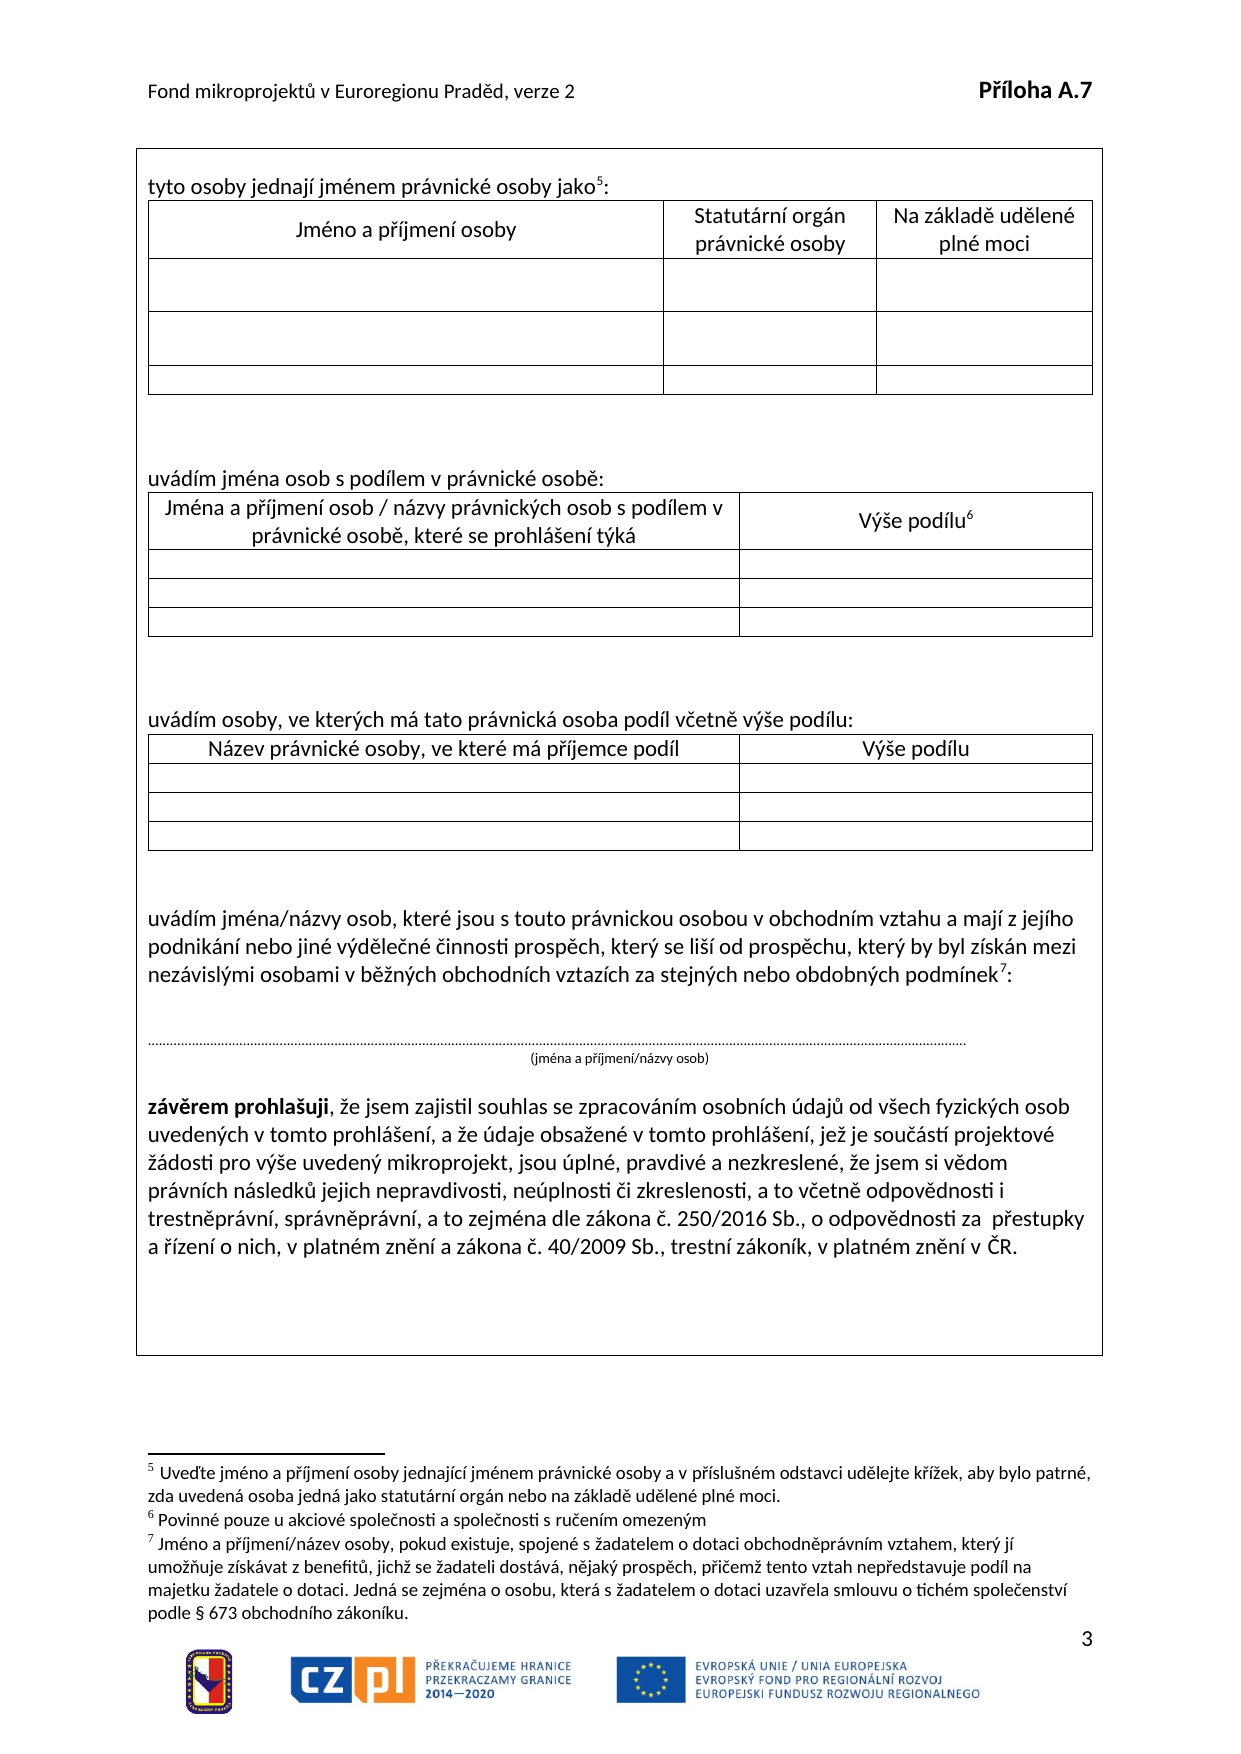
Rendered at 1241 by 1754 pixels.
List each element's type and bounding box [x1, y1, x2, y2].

picture [281, 1646, 991, 1714]
picture [185, 1649, 233, 1714]
table_cell [137, 149, 1102, 1355]
